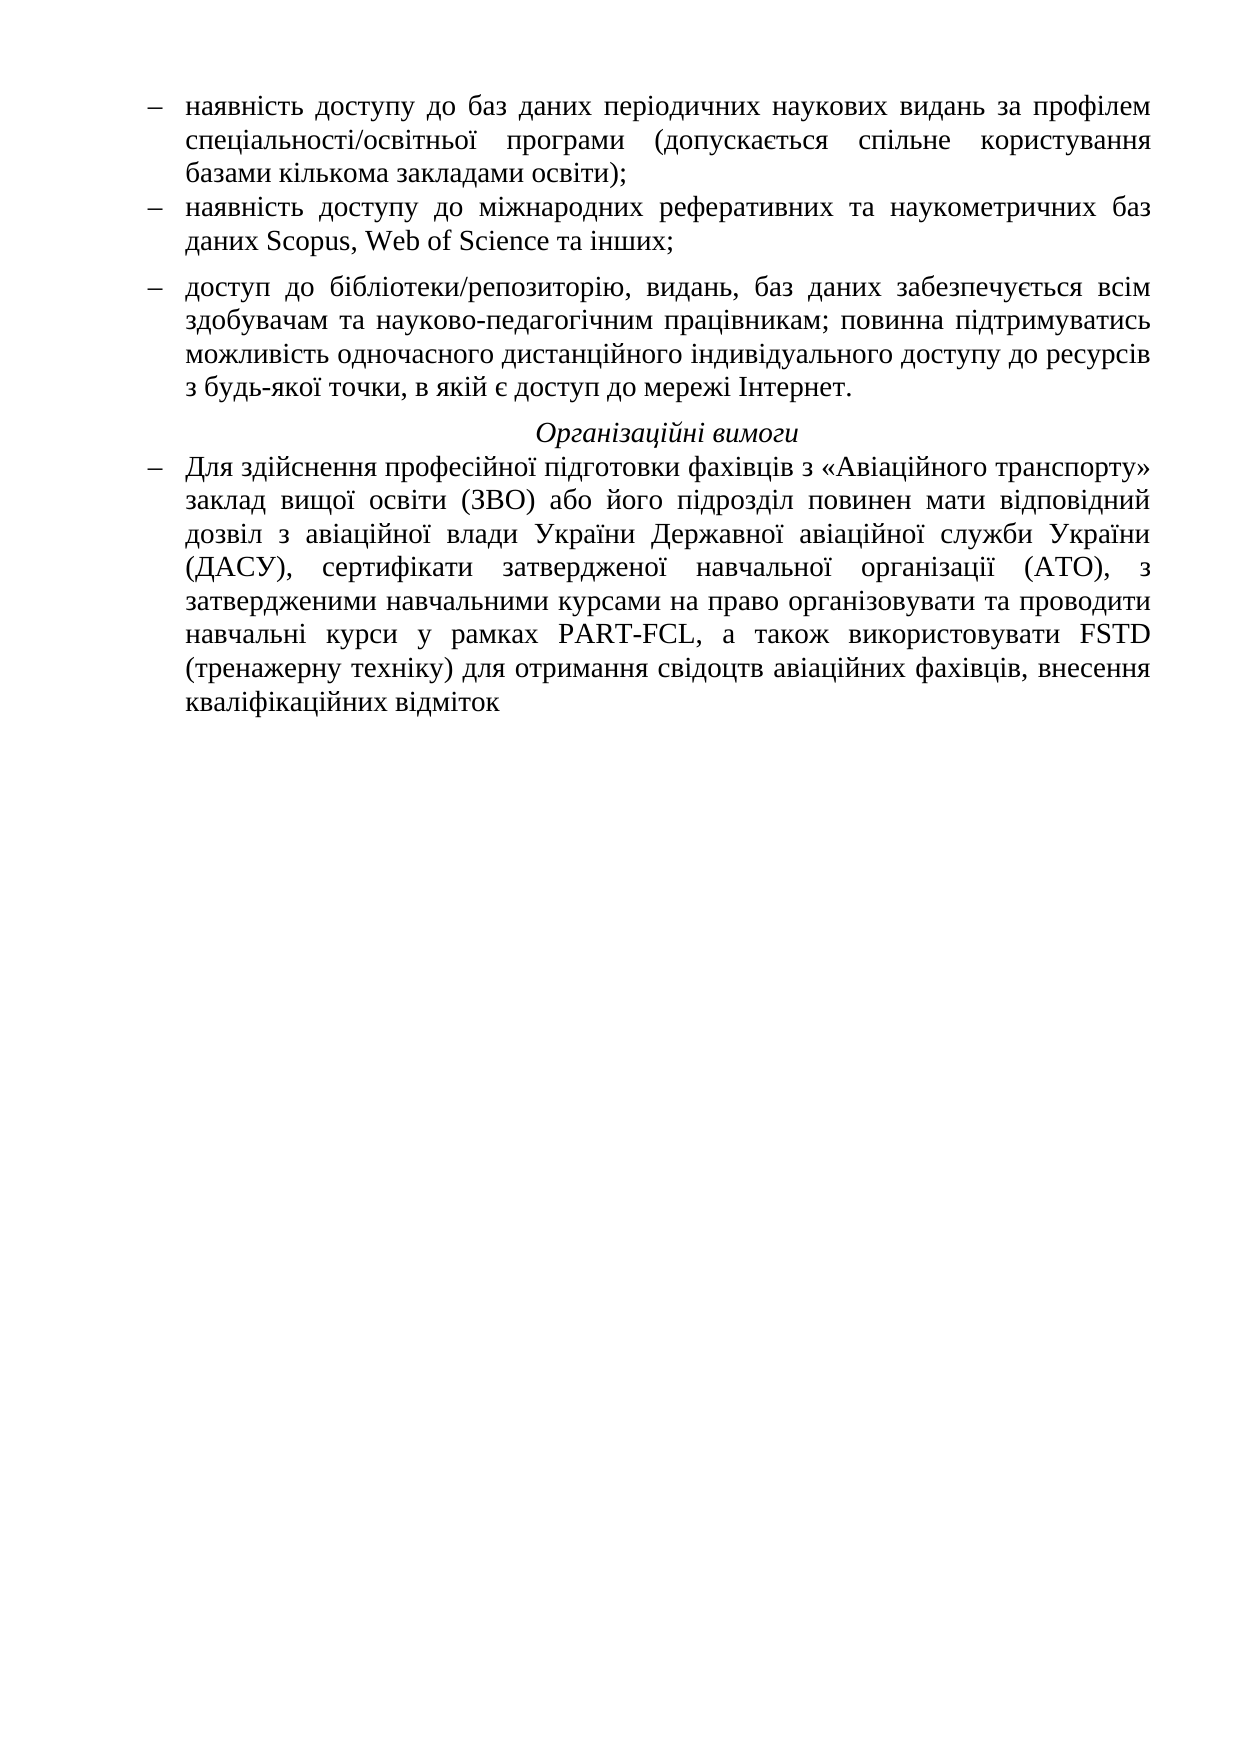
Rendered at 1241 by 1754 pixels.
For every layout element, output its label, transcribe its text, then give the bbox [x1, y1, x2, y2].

list Для здійснення професійної підготовки фахівців з «Авіаційного транспорту» заклад вищої освіти (ЗВО) або його підрозділ повинен мати відповідний дозвіл з авіаційної влади України Державної авіаційної служби України (ДАСУ), сертифікати затвердженої навчальної організації (ATO), з затвердженими навчальними курсами на право організовувати та проводити навчальні курси у рамках PART-FCL, а також використовувати FSTD (тренажерну техніку) для отримання свідоцтв авіаційних фахівців, внесення кваліфікаційних відміток [148, 449, 1152, 717]
list доступ до бібліотеки/репозиторію, видань, баз даних забезпечується всім здобувачам та науково-педагогічним працівникам; повинна підтримуватись можливість одночасного дистанційного індивідуального доступу до ресурсів з будь-якої точки, в якій є доступ до мережі Інтернет. [148, 269, 1152, 403]
list Організаційні вимоги [185, 415, 1152, 449]
list наявність доступу до міжнародних реферативних та наукометричних баз даних Scopus, Web of Science та інших; [148, 189, 1152, 256]
list наявність доступу до баз даних періодичних наукових видань за профілем спеціальності/освітньої програми (допускається спільне користування базами кількома закладами освіти); [148, 88, 1152, 189]
